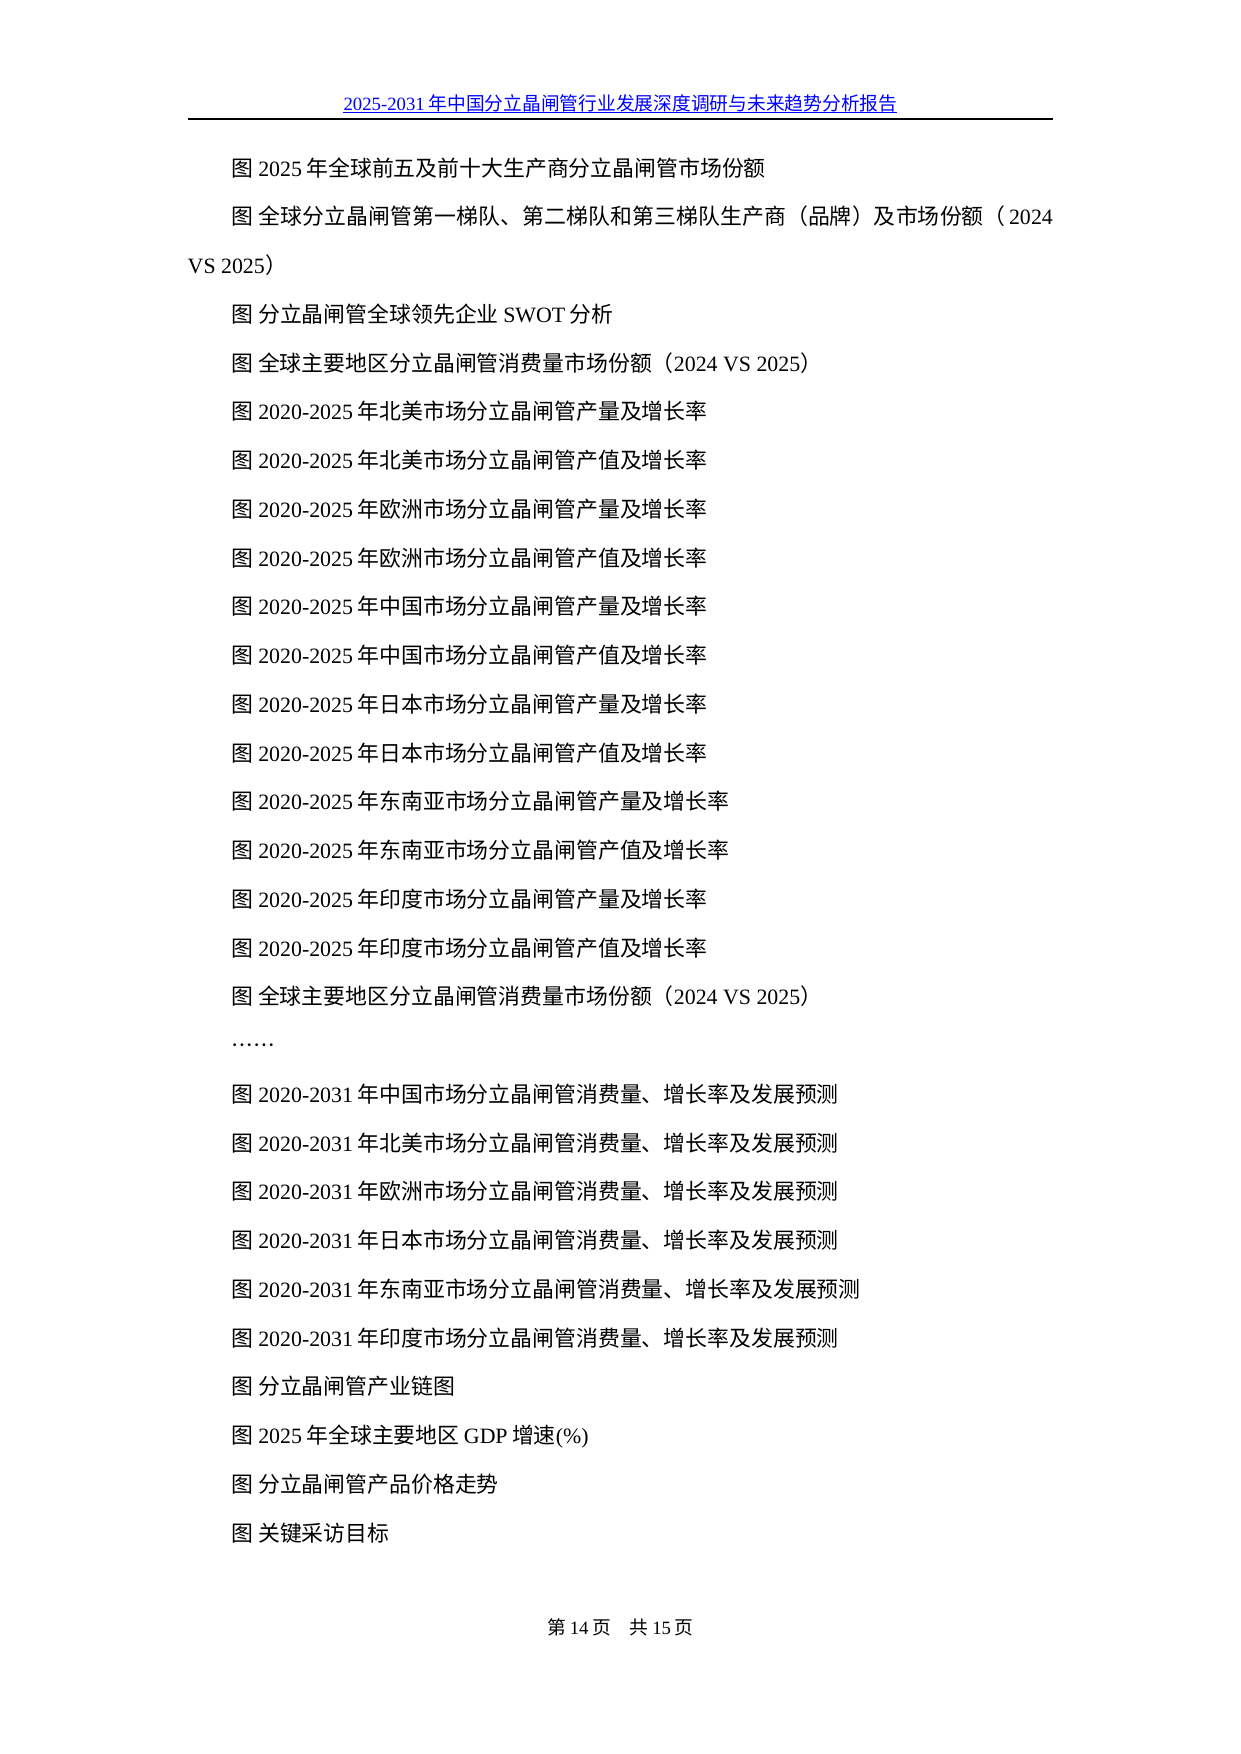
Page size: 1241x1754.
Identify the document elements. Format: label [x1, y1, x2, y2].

text [187, 150, 1053, 1548]
